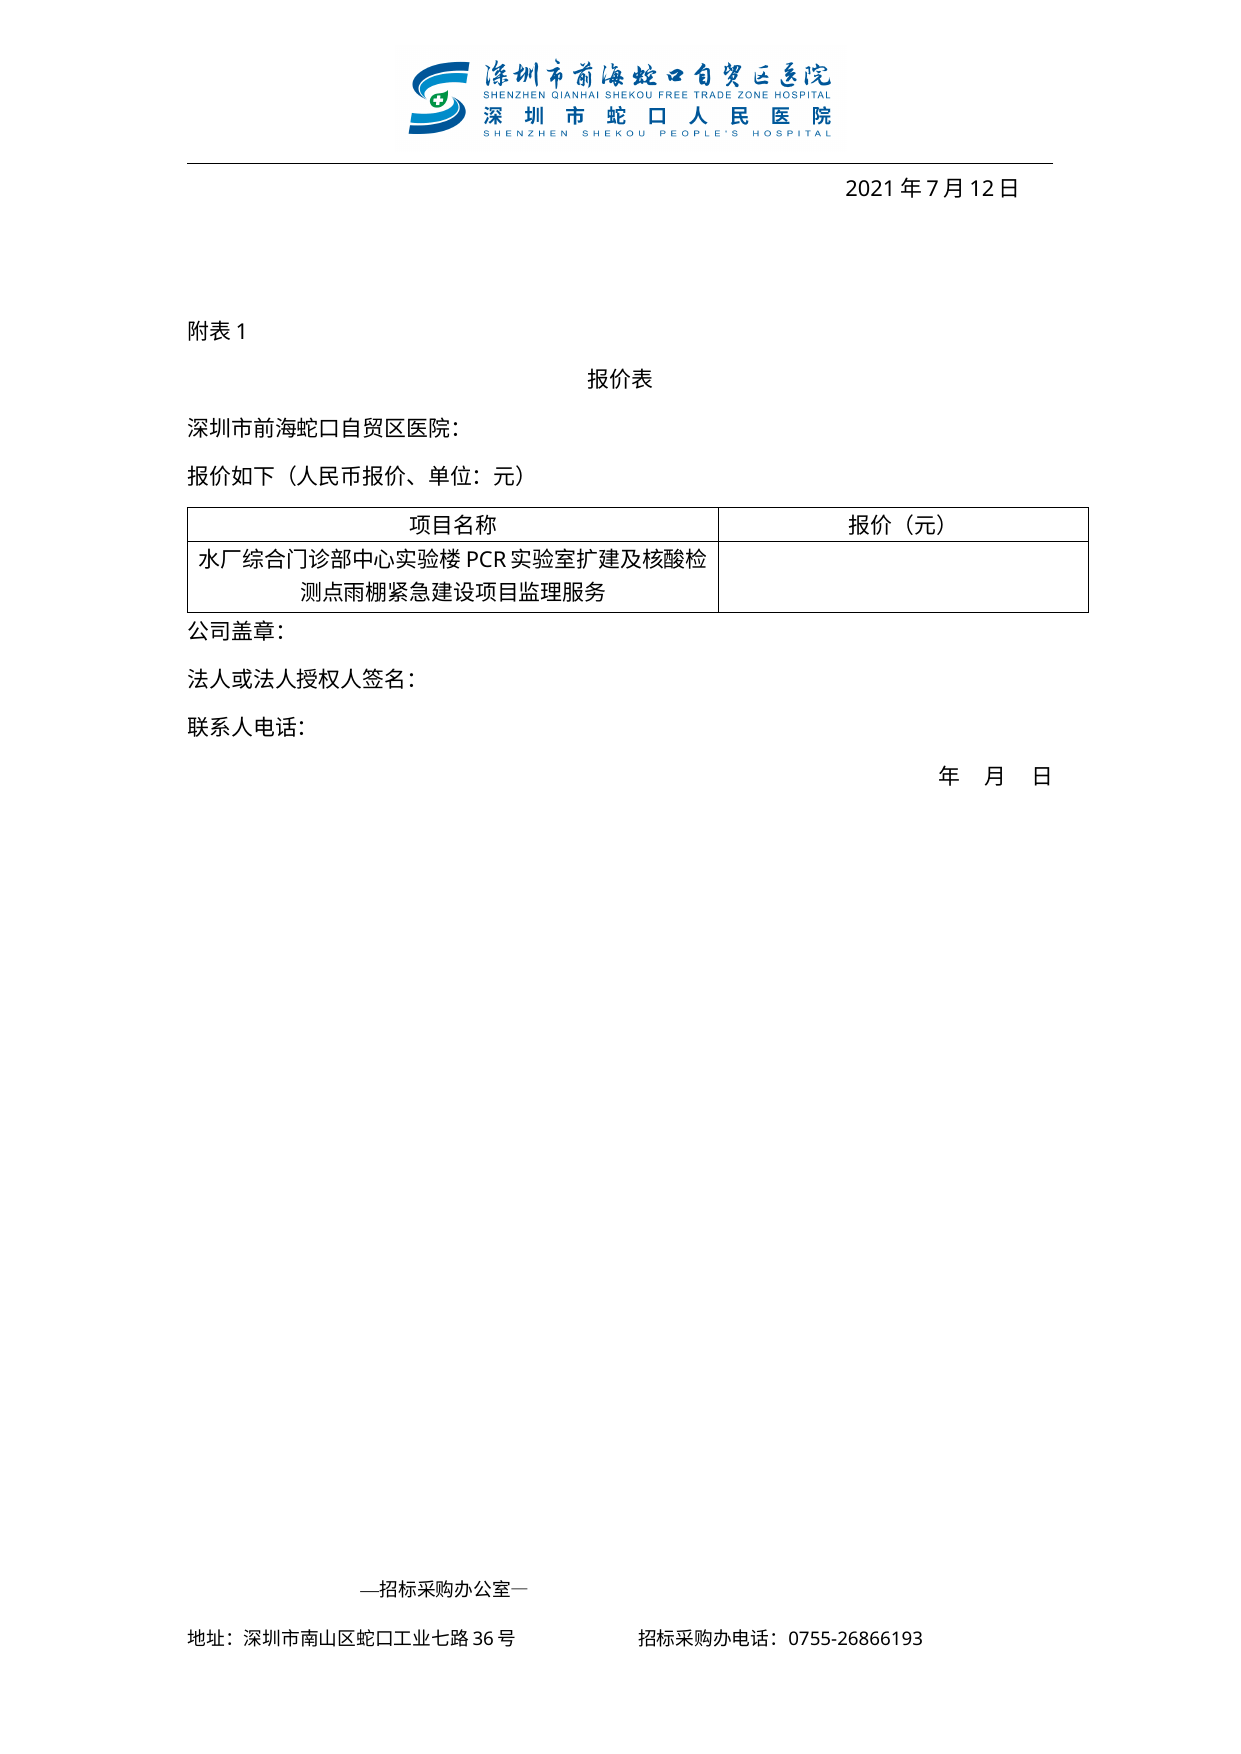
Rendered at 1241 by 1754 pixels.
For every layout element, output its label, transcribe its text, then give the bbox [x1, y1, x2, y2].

table_cell 水厂综合门诊部中心实验楼PCR实验室扩建及核酸检测点雨棚紧急建设项目监理服务 [188, 542, 718, 612]
table_cell [719, 542, 1088, 612]
text 报价表 [187, 362, 1053, 394]
text 深圳市前海蛇口自贸区医院： [187, 410, 1053, 443]
text 法人或法人授权人签名： [187, 662, 1053, 694]
table_header 报价（元） [719, 508, 1088, 541]
text 联系人电话： [187, 710, 1053, 742]
table_header 项目名称 [188, 508, 718, 541]
text 附表1 [187, 314, 1053, 346]
text 年 月 日 [187, 758, 1053, 791]
text 报价如下（人民币报价、单位：元） [187, 459, 1053, 491]
text 公司盖章： [187, 613, 1053, 646]
picture [395, 45, 847, 152]
text 2021年7月12日 [187, 171, 1020, 203]
